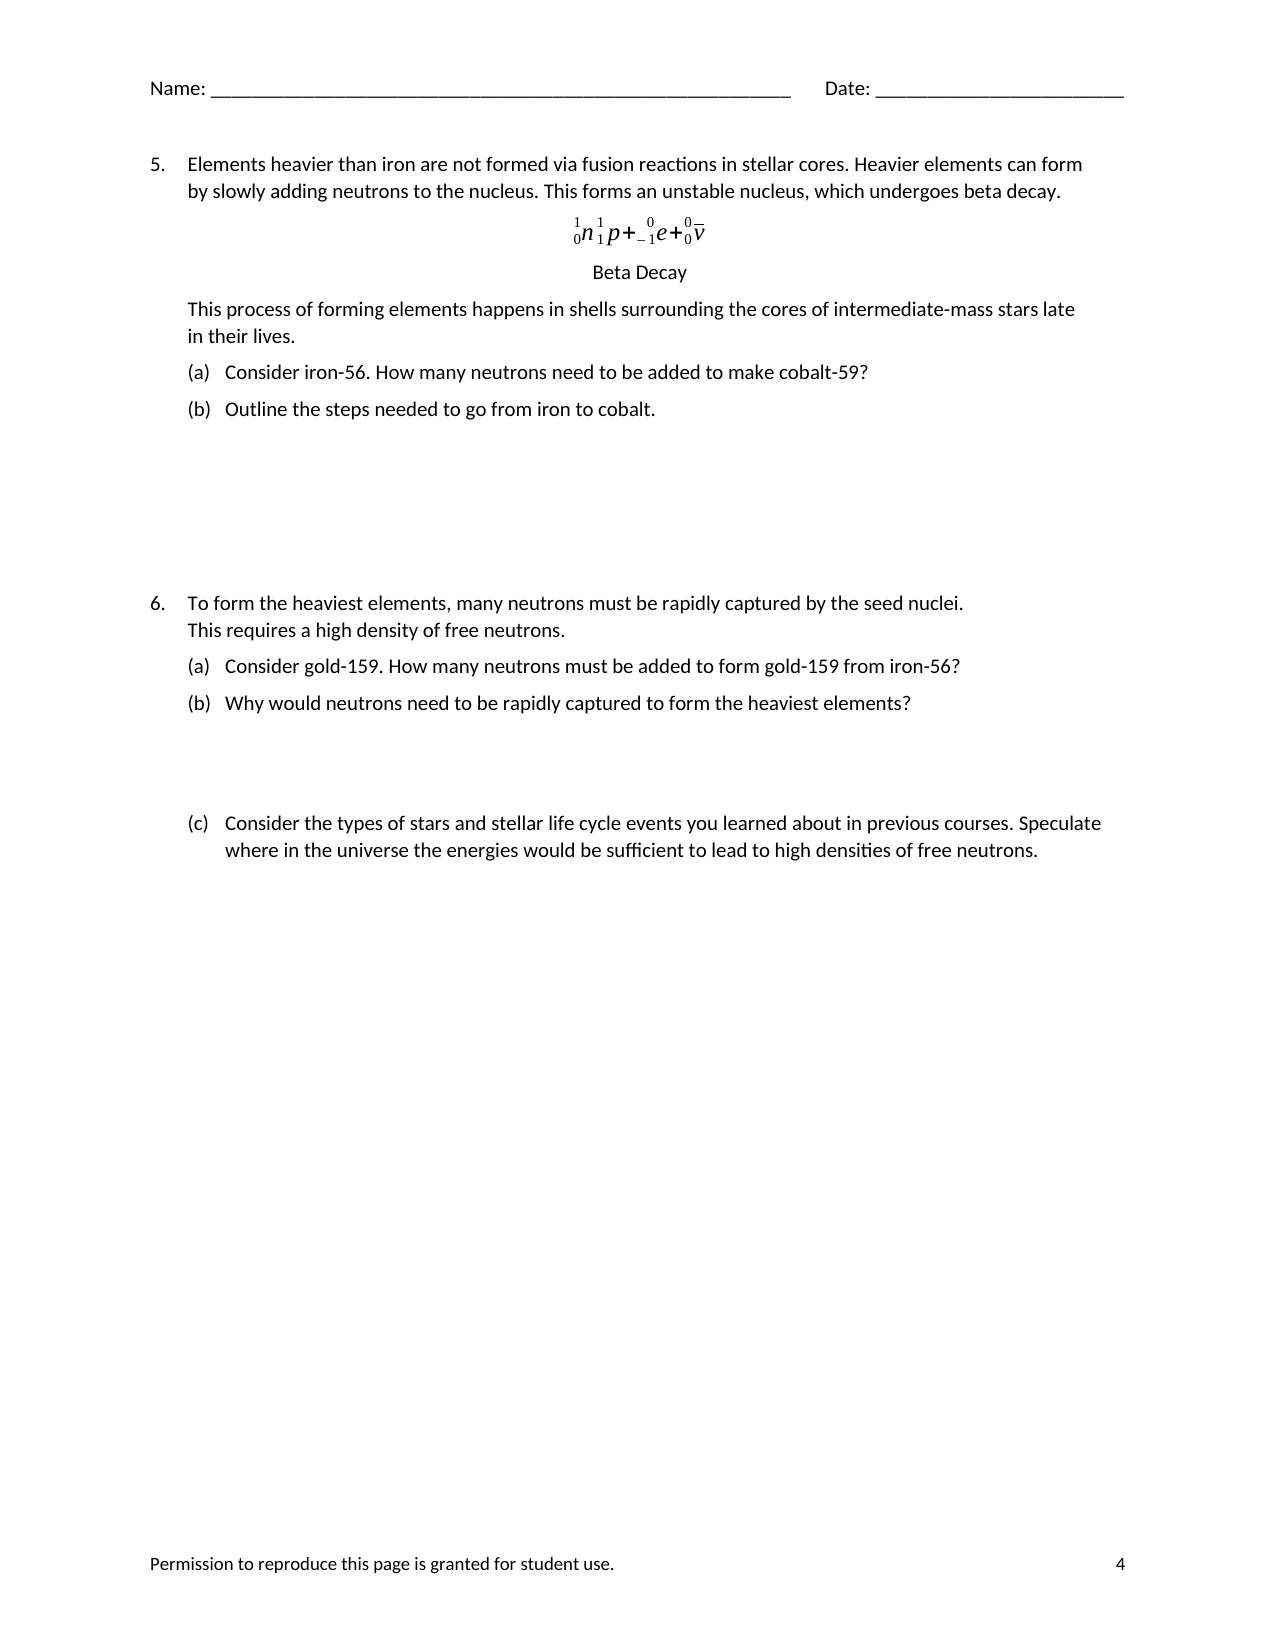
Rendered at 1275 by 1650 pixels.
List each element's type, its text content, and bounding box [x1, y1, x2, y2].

text (a) Consider gold-159. How many neutrons must be added to form gold-159 from iron-56? [187, 652, 1125, 679]
text (c) Consider the types of stars and stellar life cycle events you learned about in previous courses. Speculate where in the universe the energies would be sufficient to lead to high densities of free neutrons. [187, 809, 1125, 863]
text 6. To form the heaviest elements, many neutrons must be rapidly captured by the seed nuclei. This requires a high density of free neutrons. [150, 588, 1000, 642]
text (b) Why would neutrons need to be rapidly captured to form the heaviest elements? [187, 688, 1125, 715]
text 5. Elements heavier than iron are not formed via fusion reactions in stellar cores. Heavier elements can form by slowly adding neutrons to the nucleus. This forms an unstable nucleus, which undergoes beta decay. [150, 150, 1104, 204]
text (b) Outline the steps needed to go from iron to cobalt. [187, 394, 1125, 421]
text Beta Decay [154, 258, 1125, 285]
text (a) Consider iron-56. How many neutrons need to be added to make cobalt-59? [187, 358, 1125, 385]
text This process of forming elements happens in shells surrounding the cores of intermediate-mass stars late in their lives. [150, 294, 1083, 348]
